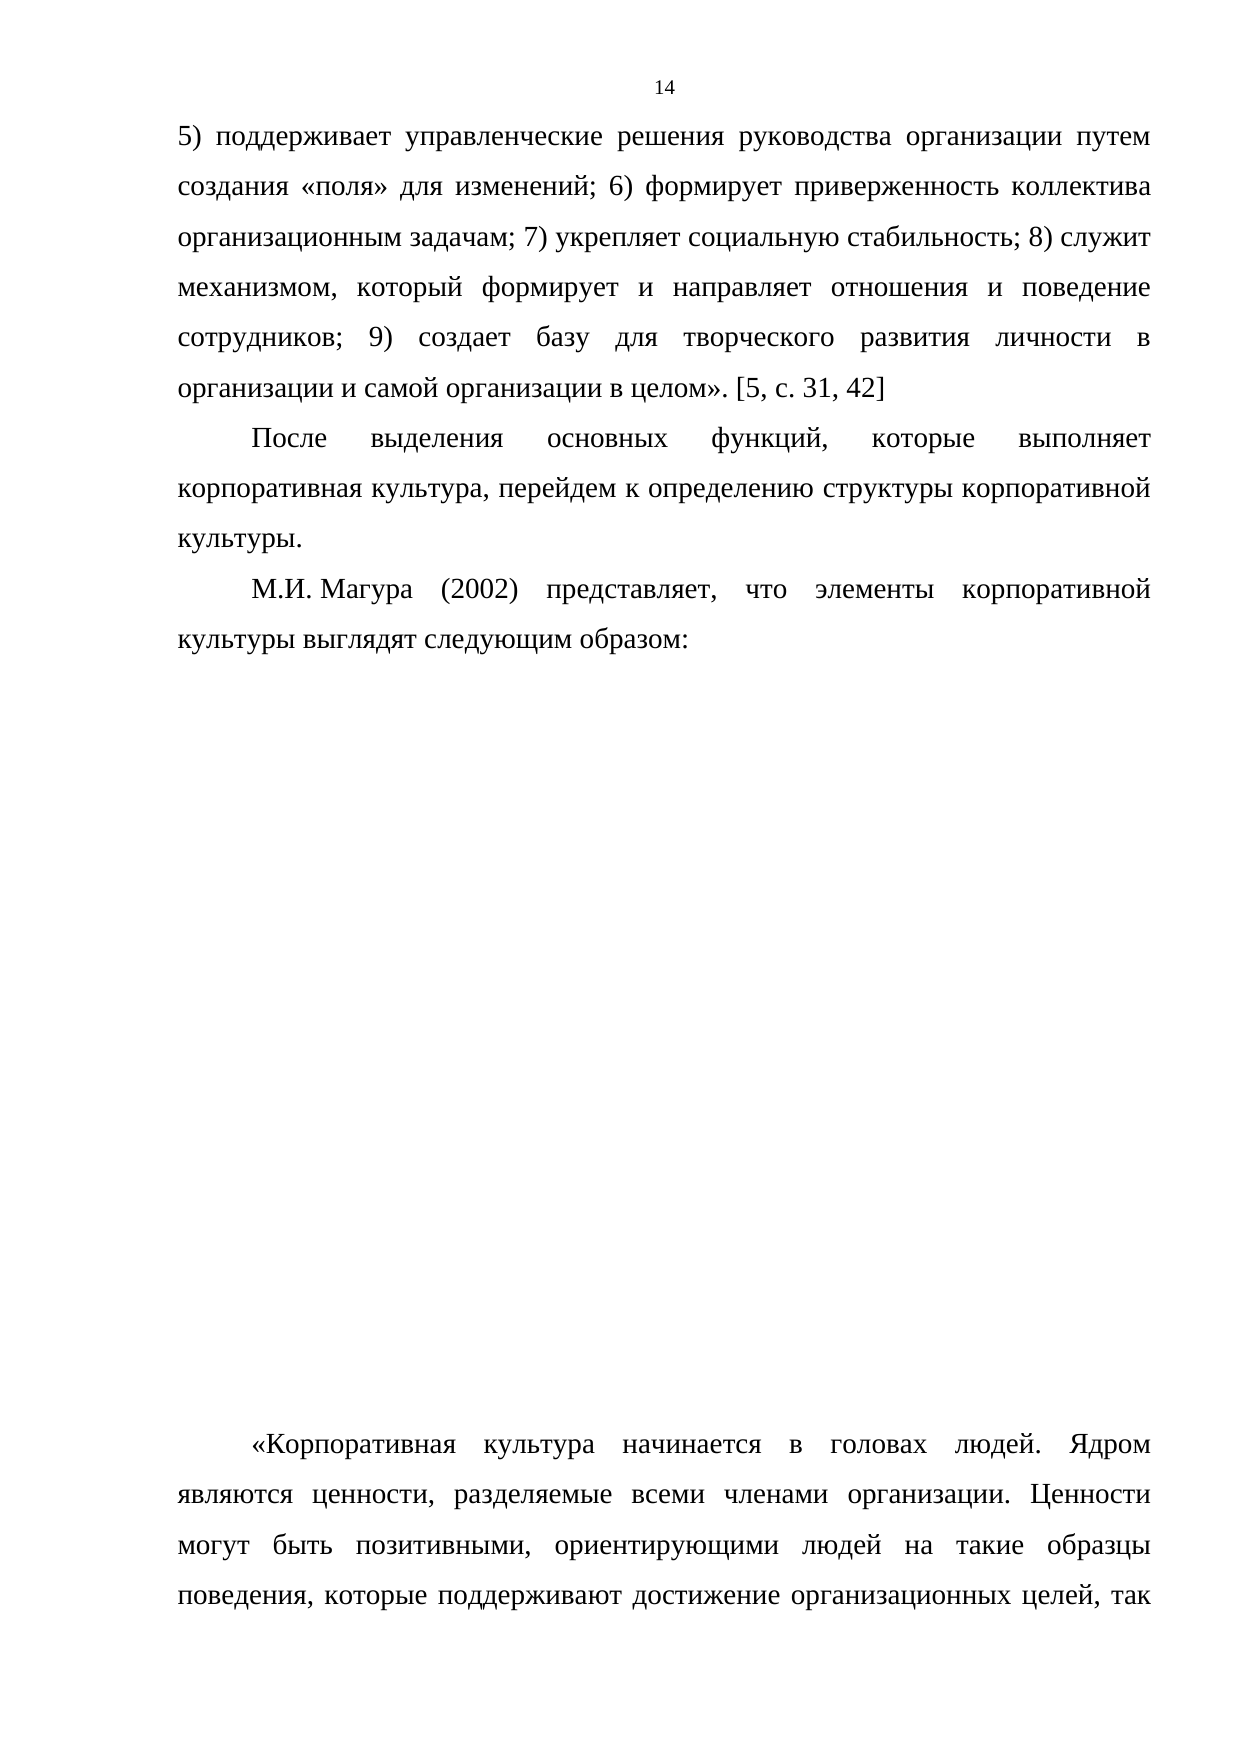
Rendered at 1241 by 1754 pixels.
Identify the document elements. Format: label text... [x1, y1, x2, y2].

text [177, 118, 1152, 403]
text М.И. Магура (2002) представляет, что элементы корпоративной культуры выглядят следующим образом: [177, 571, 1152, 655]
text После выделения основных функций, которые выполняет корпоративная культура, перейдем к определению структуры корпоративной культуры. [177, 420, 1152, 554]
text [177, 1426, 1152, 1611]
